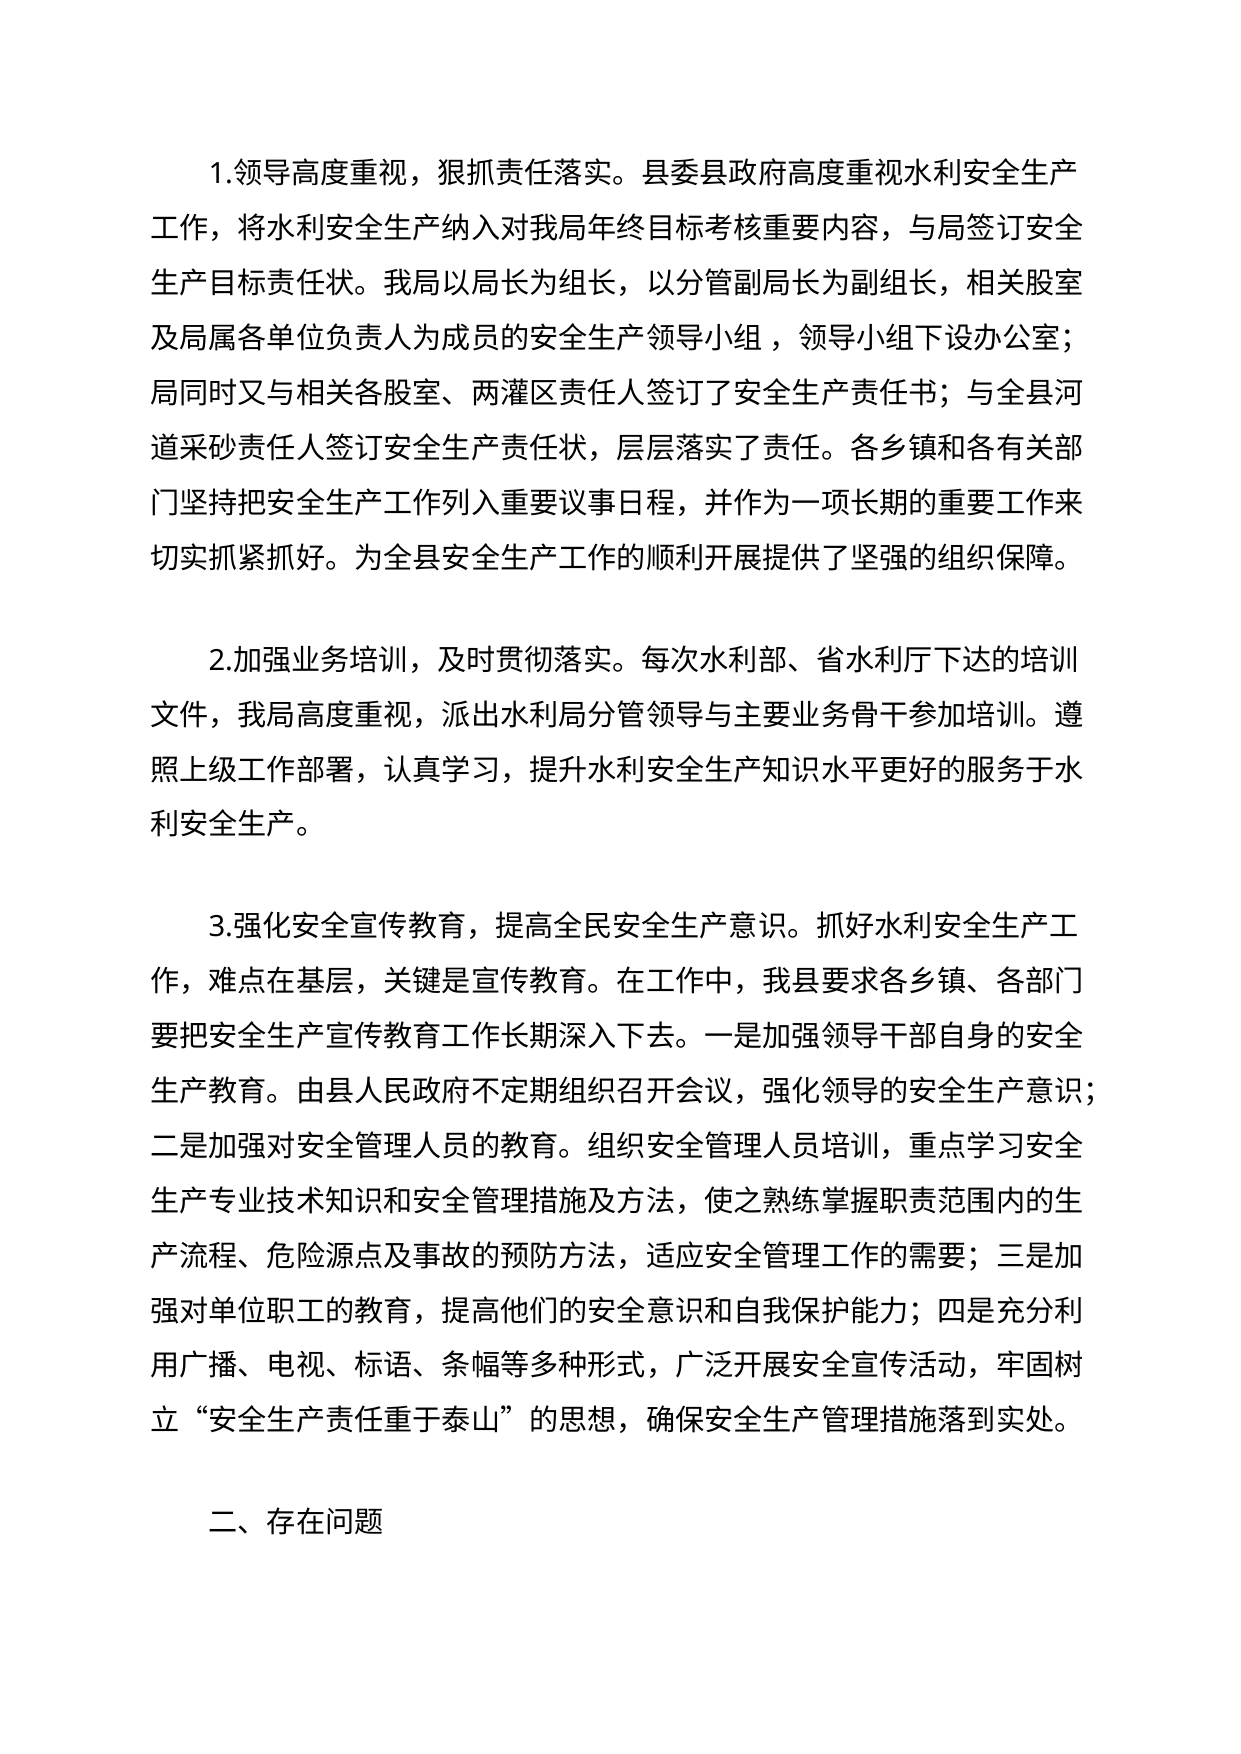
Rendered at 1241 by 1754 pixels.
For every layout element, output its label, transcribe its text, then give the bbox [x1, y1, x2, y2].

text 二、存在问题 [150, 1499, 1090, 1541]
text 3.强化安全宣传教育，提高全民安全生产意识。抓好水利安全生产工作，难点在基层，关键是宣传教育。在工作中，我县要求各乡镇、各部门要把安全生产宣传教育工作长期深入下去。一是加强领导干部自身的安全生产教育。由县人民政府不定期组织召开会议，强化领导的安全生产意识；二是加强对安全管理人员的教育。组织安全管理人员培训，重点学习安全生产专业技术知识和安全管理措施及方法，使之熟练掌握职责范围内的生产流程、危险源点及事故的预防方法，适应安全管理工作的需要；三是加强对单位职工的教育，提高他们的安全意识和自我保护能力；四是充分利用广播、电视、标语、条幅等多种形式，广泛开展安全宣传活动，牢固树立“安全生产责任重于泰山”的思想，确保安全生产管理措施落到实处。 [150, 903, 1090, 1439]
text 1.领导高度重视，狠抓责任落实。县委县政府高度重视水利安全生产工作，将水利安全生产纳入对我局年终目标考核重要内容，与局签订安全生产目标责任状。我局以局长为组长，以分管副局长为副组长，相关股室及局属各单位负责人为成员的安全生产领导小组 ，领导小组下设办公室；局同时又与相关各股室、两灌区责任人签订了安全生产责任书；与全县河道采砂责任人签订安全生产责任状，层层落实了责任。各乡镇和各有关部门坚持把安全生产工作列入重要议事日程，并作为一项长期的重要工作来切实抓紧抓好。为全县安全生产工作的顺利开展提供了坚强的组织保障。 [150, 150, 1090, 577]
text 2.加强业务培训，及时贯彻落实。每次水利部、省水利厅下达的培训文件，我局高度重视，派出水利局分管领导与主要业务骨干参加培训。遵照上级工作部署，认真学习，提升水利安全生产知识水平更好的服务于水利安全生产。 [150, 636, 1090, 843]
